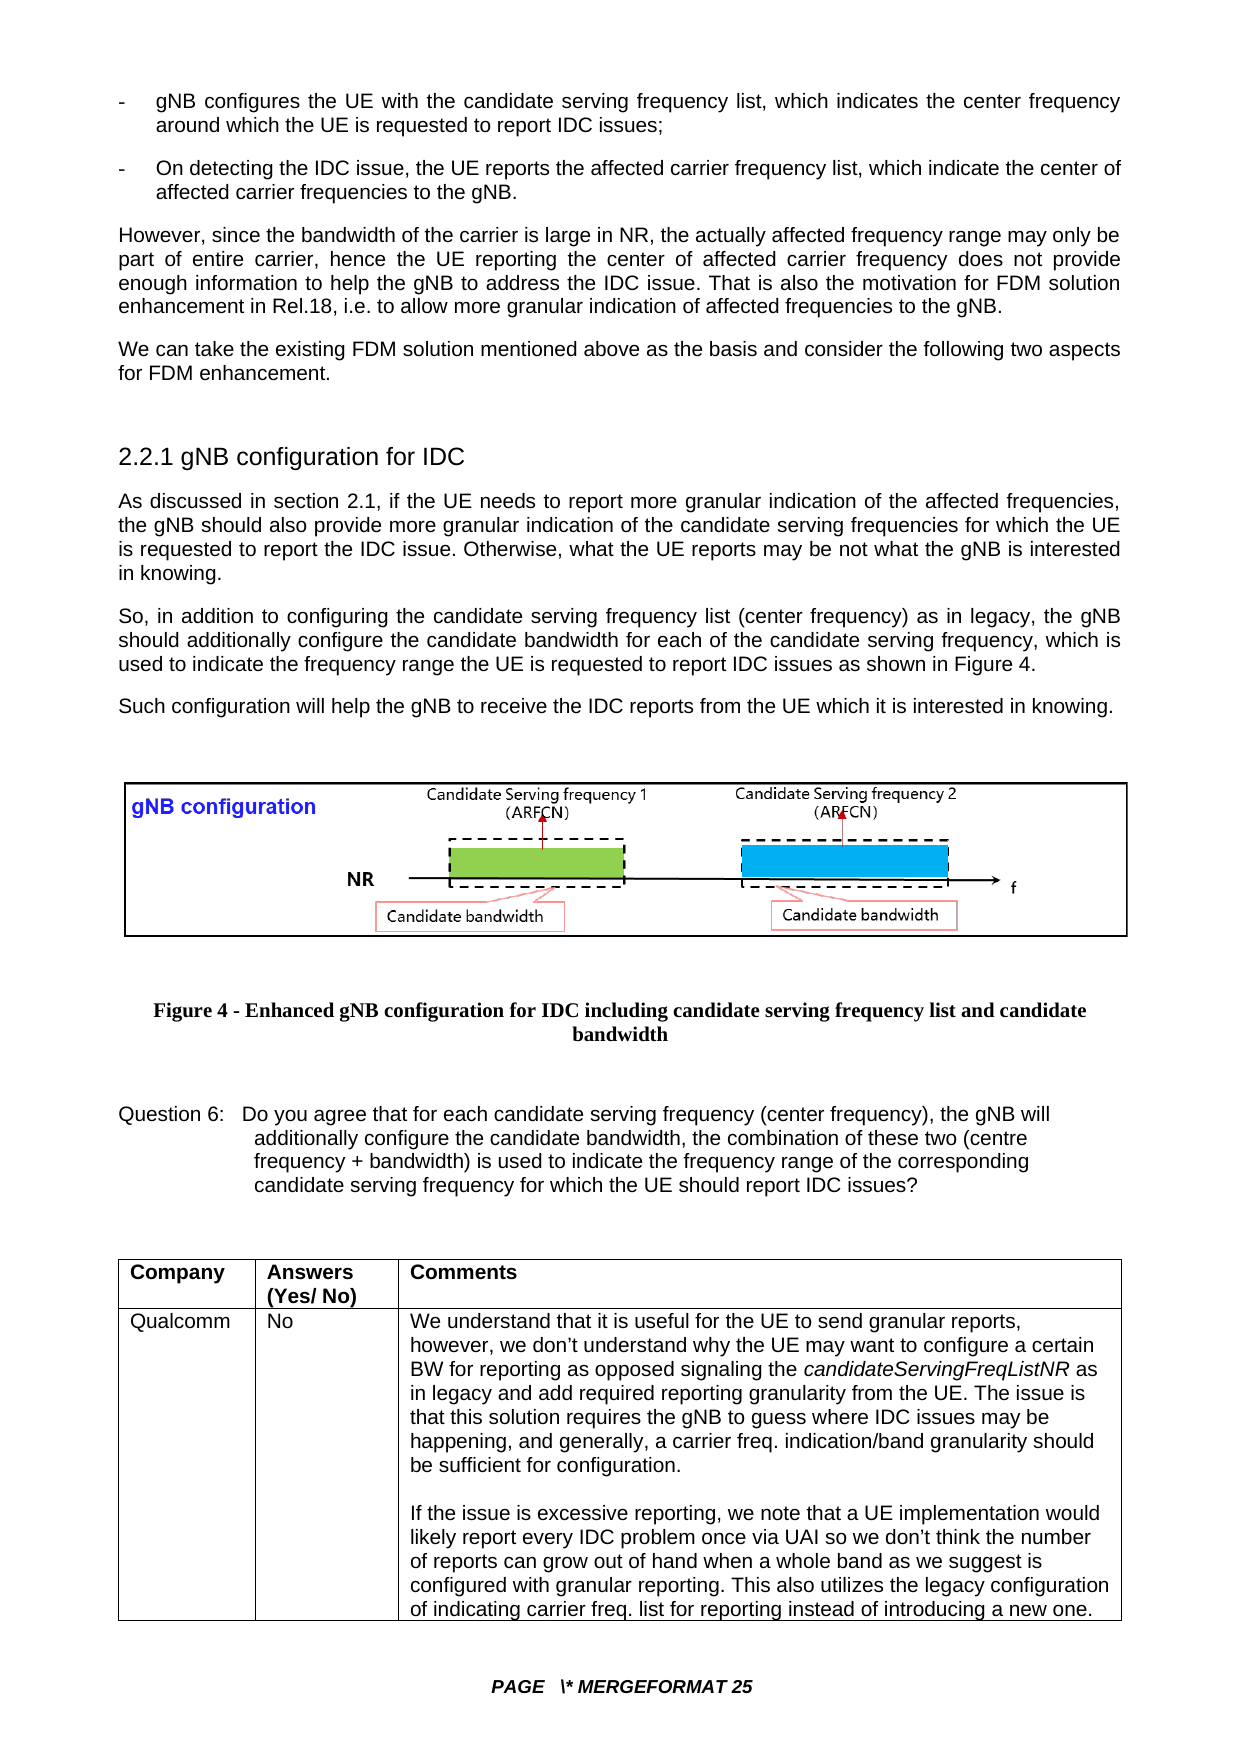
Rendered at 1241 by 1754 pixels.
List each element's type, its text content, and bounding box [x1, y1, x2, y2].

table_header Company [119, 1260, 255, 1308]
picture [118, 779, 1128, 937]
table_cell Qualcomm [119, 1309, 255, 1620]
text Such configuration will help the gNB to receive the IDC reports from the UE which it is interested in knowing. [118, 694, 1122, 718]
text Figure 4 - Enhanced gNB configuration for IDC including candidate serving frequency list and candidate bandwidth [118, 998, 1122, 1046]
text So, in addition to configuring the candidate serving frequency list (center frequency) as in legacy, the gNB should additionally configure the candidate bandwidth for each of the candidate serving frequency, which is used to indicate the frequency range the UE is requested to report IDC issues as shown in Figure 4. [118, 604, 1122, 676]
list gNB configures the UE with the candidate serving frequency list, which indicates the center frequency around which the UE is requested to report IDC issues; [118, 89, 1122, 137]
subtitle 2.2.1 gNB configuration for IDC [118, 442, 1122, 470]
table_header Comments [399, 1260, 1121, 1308]
table_header Answers (Yes/ No) [256, 1260, 398, 1308]
table_cell No [256, 1309, 398, 1620]
list On detecting the IDC issue, the UE reports the affected carrier frequency list, which indicate the center of affected carrier frequencies to the gNB. [118, 156, 1122, 204]
subtitle Question 6: Do you agree that for each candidate serving frequency (center frequency), the gNB will additionally configure the candidate bandwidth, the combination of these two (centre frequency + bandwidth) is used to indicate the frequency range of the corresponding candidate serving frequency for which the UE should report IDC issues? [118, 1101, 1122, 1197]
text We can take the existing FDM solution mentioned above as the basis and consider the following two aspects for FDM enhancement. [118, 337, 1122, 385]
text However, since the bandwidth of the carrier is large in NR, the actually affected frequency range may only be part of entire carrier, hence the UE reporting the center of affected carrier frequency does not provide enough information to help the gNB to address the IDC issue. That is also the motivation for FDM solution enhancement in Rel.18, i.e. to allow more granular indication of affected frequencies to the gNB. [118, 222, 1122, 318]
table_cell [399, 1309, 1121, 1620]
text As discussed in section 2.1, if the UE needs to report more granular indication of the affected frequencies, the gNB should also provide more granular indication of the candidate serving frequencies for which the UE is requested to report the IDC issue. Otherwise, what the UE reports may be not what the gNB is interested in knowing. [118, 489, 1122, 585]
